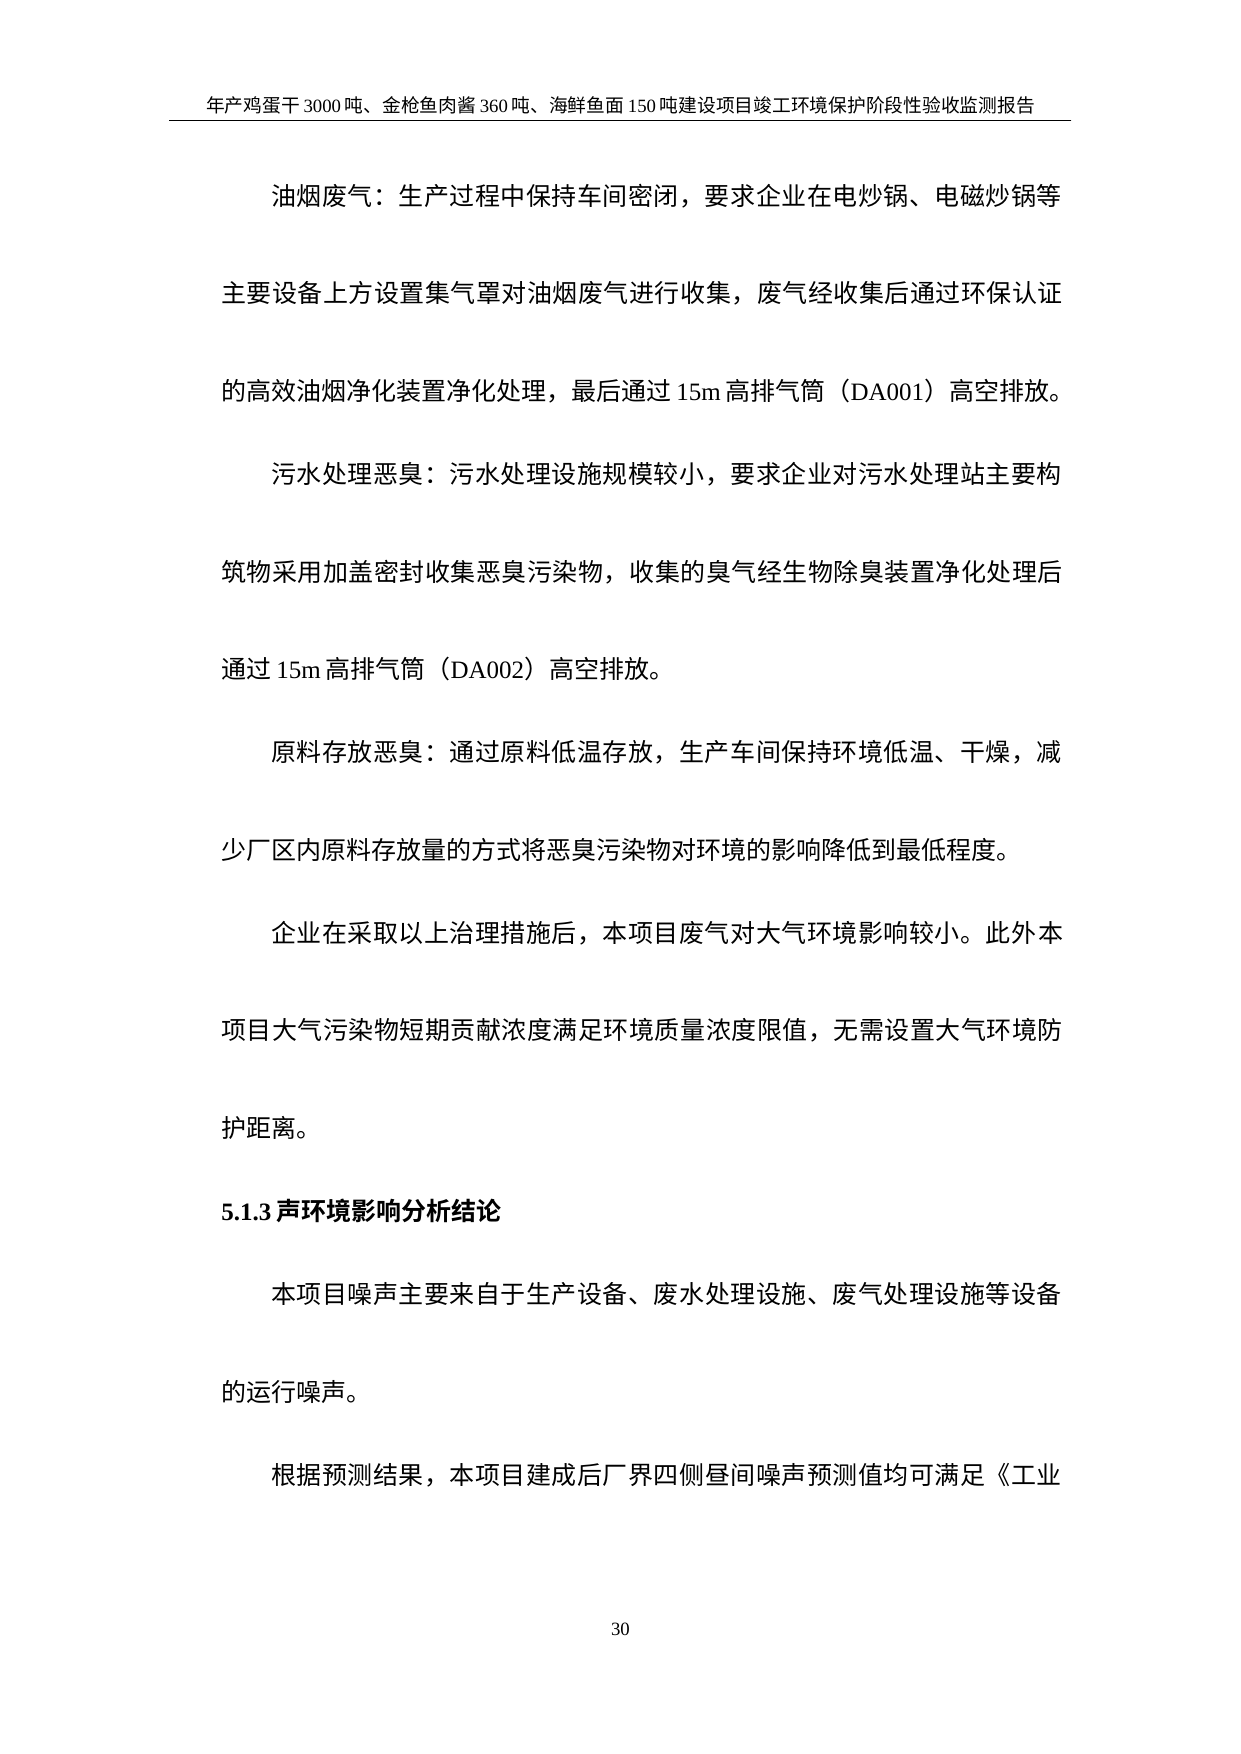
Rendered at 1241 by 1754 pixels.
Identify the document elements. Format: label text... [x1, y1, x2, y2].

text 污水处理恶臭：污水处理设施规模较小，要求企业对污水处理站主要构筑物采用加盖密封收集恶臭污染物，收集的臭气经生物除臭装置净化处理后通过15m高排气筒（DA002）高空排放。 [221, 440, 1063, 700]
text 原料存放恶臭：通过原料低温存放，生产车间保持环境低温、干燥，减少厂区内原料存放量的方式将恶臭污染物对环境的影响降低到最低程度。 [221, 718, 1063, 881]
text 5.1.3声环境影响分析结论 [221, 1177, 1063, 1242]
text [221, 1441, 1063, 1506]
text 油烟废气：生产过程中保持车间密闭，要求企业在电炒锅、电磁炒锅等主要设备上方设置集气罩对油烟废气进行收集，废气经收集后通过环保认证的高效油烟净化装置净化处理，最后通过15m高排气筒（DA001）高空排放。 [221, 162, 1063, 422]
text 本项目噪声主要来自于生产设备、废水处理设施、废气处理设施等设备的运行噪声。 [221, 1260, 1063, 1423]
text 企业在采取以上治理措施后，本项目废气对大气环境影响较小。此外本项目大气污染物短期贡献浓度满足环境质量浓度限值，无需设置大气环境防护距离。 [221, 899, 1063, 1159]
